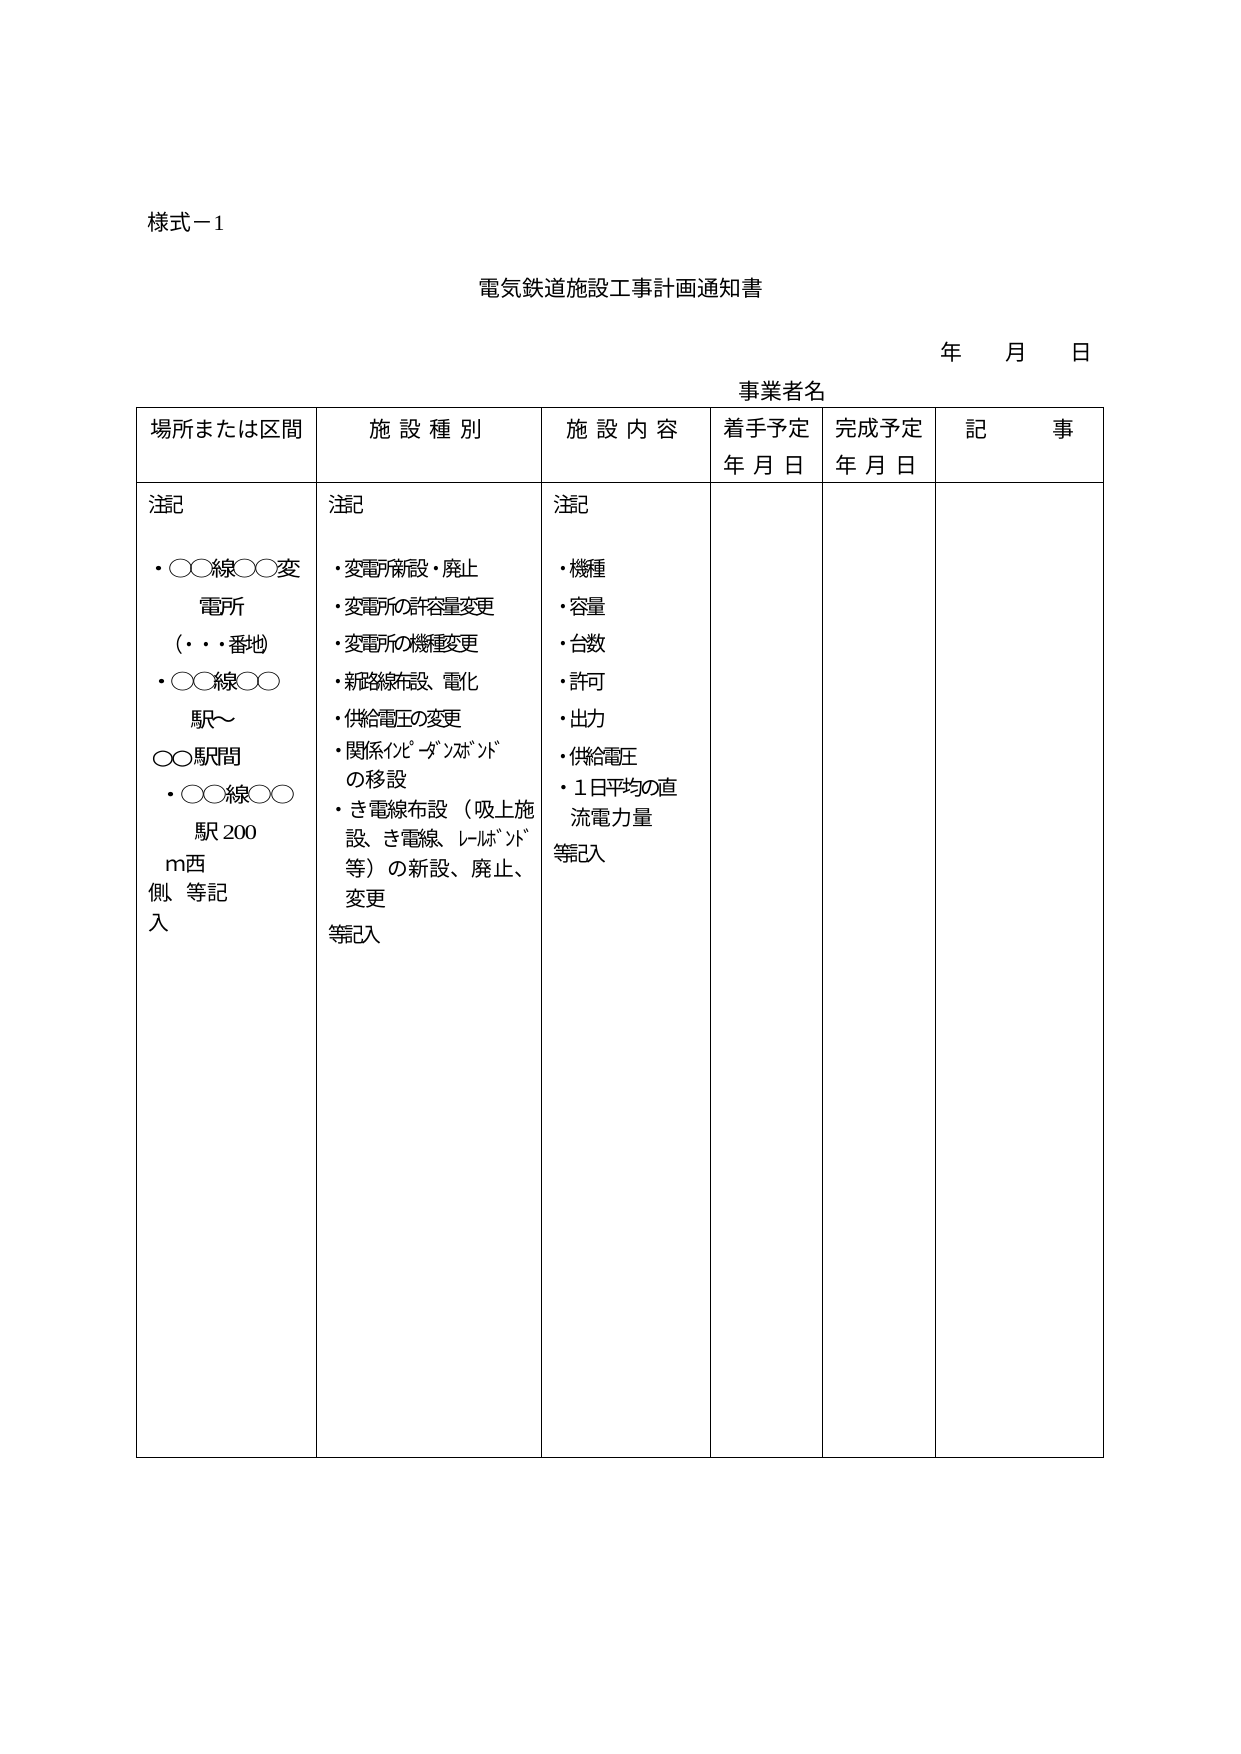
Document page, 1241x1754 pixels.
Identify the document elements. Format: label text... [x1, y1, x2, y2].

table_cell [936, 483, 1103, 1457]
table_cell 注記 ・○○線○○変電所 （・・・番地） ・○○線○○駅～ ○○駅間 ・○○線○○駅 200 ｍ西側、等記入 [137, 483, 316, 1457]
text 事業者名 [738, 368, 1117, 407]
table_header 完成予定 年 月 日 [823, 408, 935, 482]
text 様式－1 [148, 205, 1117, 236]
table_header 施 設 内 容 [542, 408, 710, 482]
table_header 着手予定 年 月 日 [711, 408, 822, 482]
table_header 場所または区間 [137, 408, 316, 482]
table_header 施 設 種 別 [317, 408, 541, 482]
table_cell 注記 ・機種 ・容量 ・台数 ・許可 ・出力 ・供給電圧 ・１日平均の直流電力量 等記入 [542, 483, 710, 1457]
table_header 記 事 [936, 408, 1103, 482]
text 年 月 日 [940, 329, 1117, 368]
table_cell 注記 ・変電所新設・廃止 ・変電所の許容量変更 ・変電所の機種変更 ・新路線布設、電化 ・供給電圧の変更 ・関係ｲﾝﾋﾟｰﾀﾞﾝｽﾎﾞﾝﾄﾞの移設 ・き電線布設（吸上施設、き電線、ﾚｰﾙﾎﾞﾝﾄﾞ等）の新設、廃止、変更 等記入 [317, 483, 541, 1457]
table_cell [823, 483, 935, 1457]
table_cell [711, 483, 822, 1457]
text 電気鉄道施設工事計画通知書 [476, 271, 765, 303]
